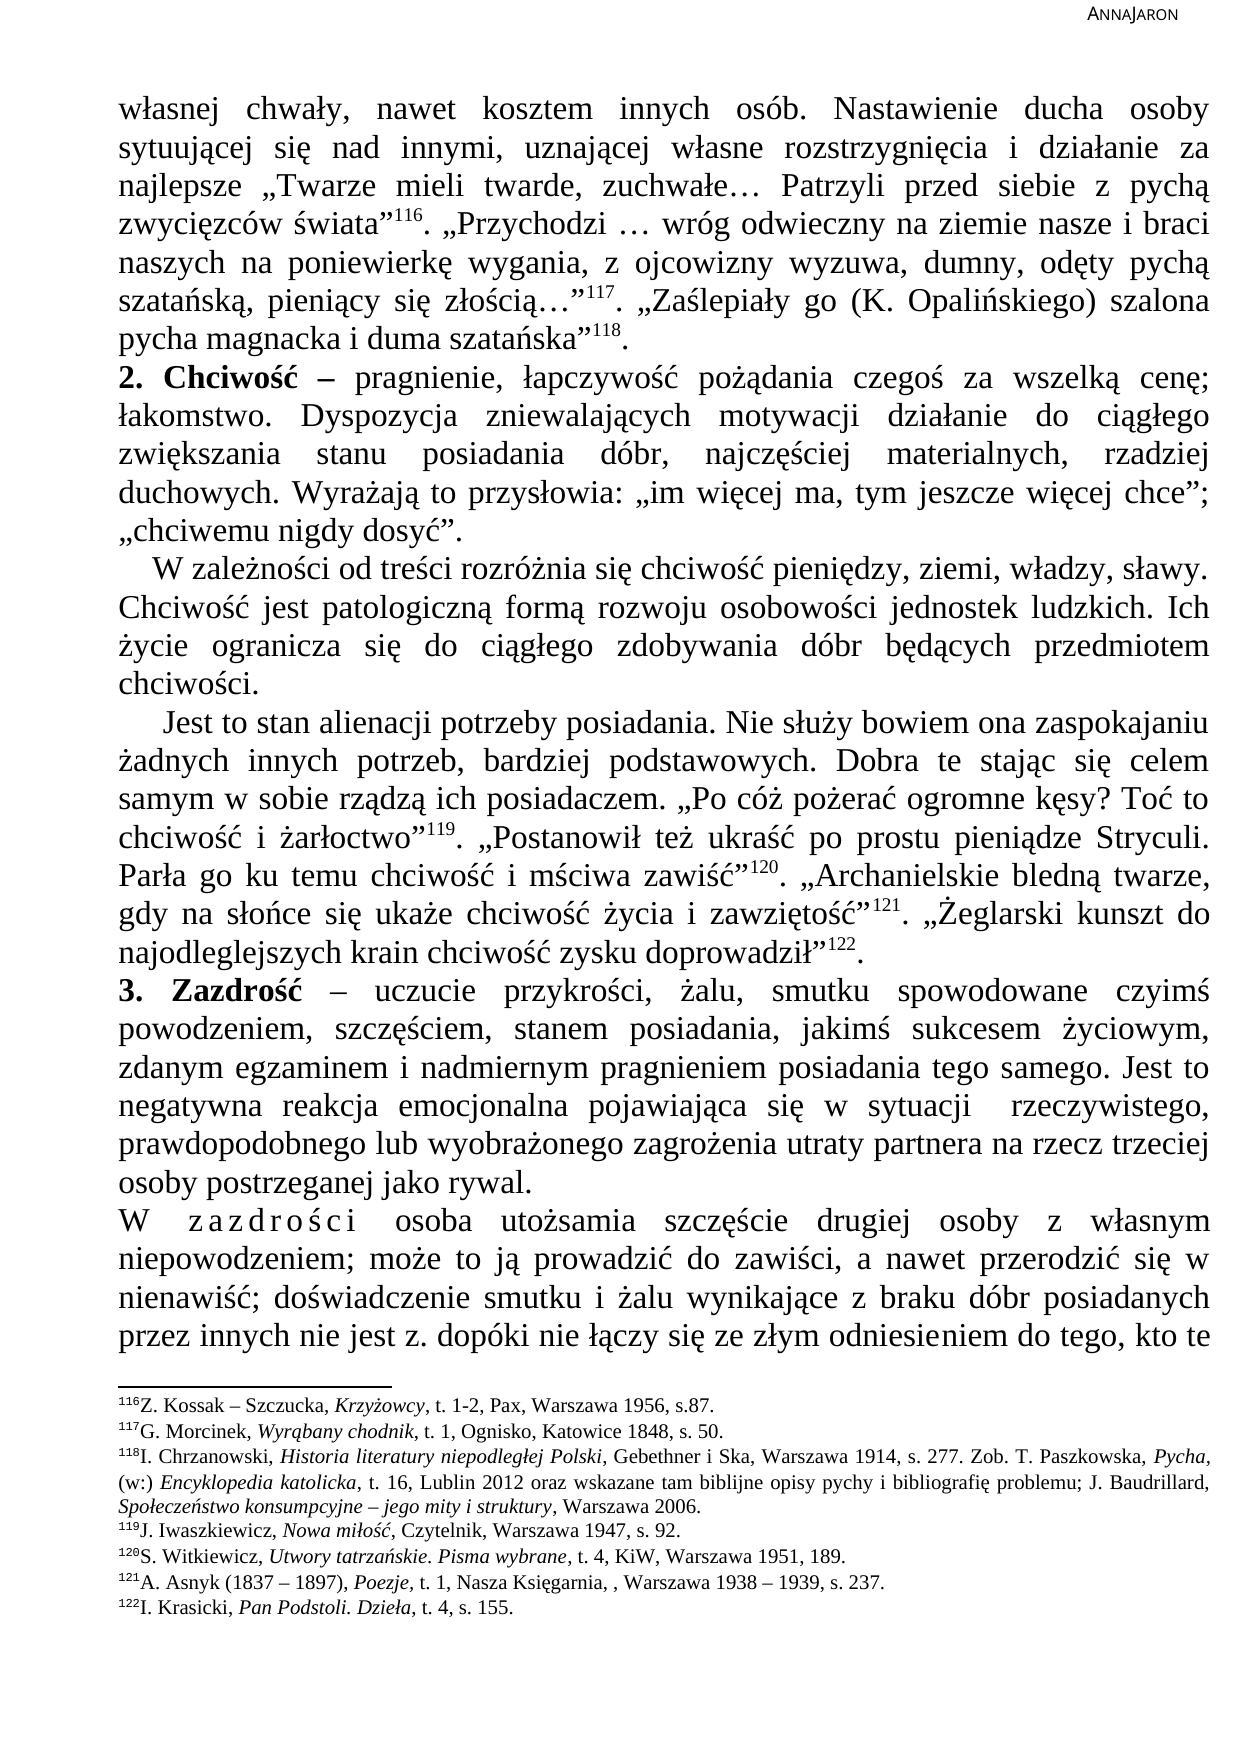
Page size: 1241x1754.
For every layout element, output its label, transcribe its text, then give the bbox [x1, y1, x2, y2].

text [118, 1200, 1211, 1354]
text W zależności od treści rozróżnia się chciwość pieniędzy, ziemi, władzy, sławy. Chciwość jest patologiczną formą rozwoju osobowości jednostek ludzkich. Ich życie ogranicza się do ciągłego zdobywania dóbr będących przedmiotem chciwości. [118, 549, 1211, 702]
text Jest to stan alienacji potrzeby posiadania. Nie służy bowiem ona zaspokajaniu żadnych innych potrzeb, bardziej podstawowych. Dobra te stając się celem samym w sobie rządzą ich posiadaczem. „Po cóż pożerać ogromne kęsy? Toć to chciwość i żarłoctwo”. „Postanowił też ukraść po prostu pieniądze Stryculi. Parła go ku temu chciwość i mściwa zawiść”. „Archanielskie bledną twarze, gdy na słońce się ukaże chciwość życia i zawziętość”. „Żeglarski kunszt do najodleglejszych krain chciwość zysku doprowadził”. [118, 702, 1211, 970]
text 3. Zazdrość – uczucie przykrości, żalu, smutku spowodowane czyimś powodzeniem, szczęściem, stanem posiadania, jakimś sukcesem życiowym, zdanym egzaminem i nadmiernym pragnieniem posiadania tego samego. Jest to negatywna reakcja emocjonalna pojawiająca się w sytuacji rzeczywistego, prawdopodobnego lub wyobrażonego zagrożenia utraty partnera na rzecz trzeciej osoby postrzeganej jako rywal. [118, 970, 1211, 1200]
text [118, 89, 1211, 357]
text 2. Chciwość – pragnienie, łapczywość pożądania czegoś za wszelką cenę; łakomstwo. Dyspozycja zniewalających motywacji działanie do ciągłego zwiększania stanu posiadania dóbr, najczęściej materialnych, rzadziej duchowych. Wyrażają to przysłowia: „im więcej ma, tym jeszcze więcej chce”; „chciwemu nigdy dosyć”. [118, 357, 1211, 549]
